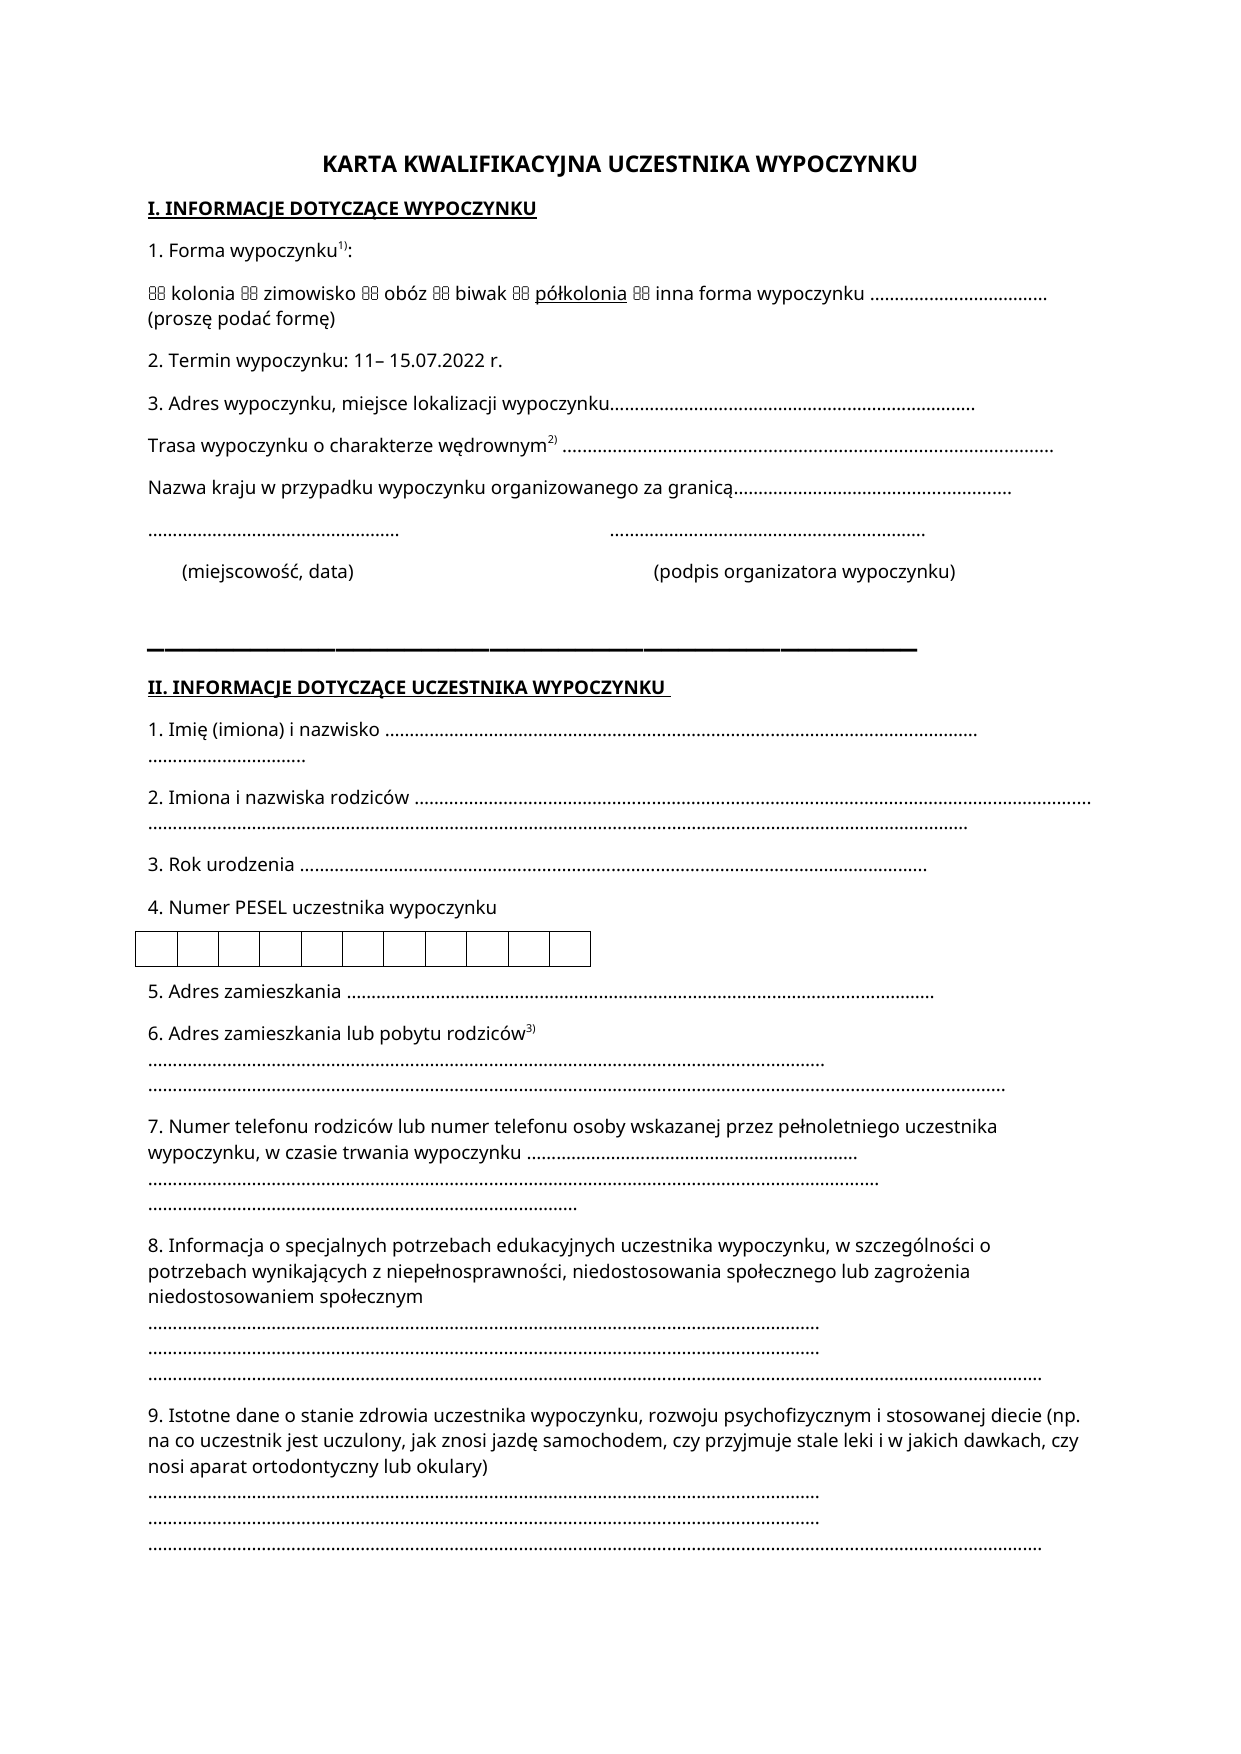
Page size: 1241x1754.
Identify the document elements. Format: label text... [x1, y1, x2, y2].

text 6. Adres zamieszkania lub pobytu rodziców3) …………………………………………………………………………………………………………..…………...……………………………………………………………………………………………………………………......................................... [148, 1021, 1093, 1097]
text 1. Forma wypoczynku1): [148, 238, 1093, 263]
table_header [136, 932, 177, 966]
text II. INFORMACJE DOTYCZĄCE UCZESTNIKA WYPOCZYNKU [148, 674, 1093, 700]
text 8. Informacja o specjalnych potrzebach edukacyjnych uczestnika wypoczynku, w szczególności o potrzebach wynikających z niepełnosprawności, niedostosowania społecznego lub zagrożenia niedostosowaniem społecznym ……………………………………………………………………………………………………………………….……………………………………………………………………………………………………………………….………………………………………………………………………………………………………………………………………………………………. [148, 1232, 1093, 1386]
table_header [302, 932, 342, 966]
text 3. Rok urodzenia ………………………………………………………………………….…………………………………... [148, 852, 1093, 877]
text KARTA KWALIFIKACYJNA UCZESTNIKA WYPOCZYNKU [148, 148, 1093, 179]
text Trasa wypoczynku o charakterze wędrownym2) .................................................................................................. [148, 432, 1093, 457]
text 1. Imię (imiona) i nazwisko ……………………………………………………………………………………………..………….………………………….. [148, 716, 1093, 767]
table_header [219, 932, 259, 966]
text 2. Termin wypoczynku: 11– 15.07.2022 r. [148, 348, 1093, 373]
table_header [426, 932, 466, 966]
table_header [467, 932, 508, 966]
table_header [550, 932, 590, 966]
table_header [384, 932, 425, 966]
text _____________________________________________ [148, 601, 1093, 657]
text …………………………………………… ………………………………………………………. [148, 516, 1093, 542]
text (miejscowość, data) (podpis organizatora wypoczynku) [148, 558, 1093, 584]
text kolonia zimowisko obóz biwak półkolonia inna forma wypoczynku ……………………………… (proszę podać formę) [148, 280, 1093, 331]
table_header [343, 932, 383, 966]
table_header [178, 932, 218, 966]
table_header [260, 932, 301, 966]
text 7. Numer telefonu rodziców lub numer telefonu osoby wskazanej przez pełnoletniego uczestnika wypoczynku, w czasie trwania wypoczynku ………………………………………………………….………………………………………………………………………………………………………………………………….…………………………………………………………………………… [148, 1114, 1093, 1216]
text I. INFORMACJE DOTYCZĄCE WYPOCZYNKU [148, 196, 1093, 221]
text 2. Imiona i nazwiska rodziców ……………………………………………………………………………………………………….……………....………………………………………………………………………………………………………….……………………………………… [148, 784, 1093, 835]
text Nazwa kraju w przypadku wypoczynku organizowanego za granicą……………………………....................... [148, 474, 1093, 500]
table_header [509, 932, 549, 966]
text 4. Numer PESEL uczestnika wypoczynku [148, 894, 1093, 919]
text 5. Adres zamieszkania ……………………………………………………………………..………………………………… [148, 978, 1093, 1004]
text 3. Adres wypoczynku, miejsce lokalizacji wypoczynku……………………………………………………………….. [148, 390, 1093, 415]
text 9. Istotne dane o stanie zdrowia uczestnika wypoczynku, rozwoju psychofizycznym i stosowanej diecie (np. na co uczestnik jest uczulony, jak znosi jazdę samochodem, czy przyjmuje stale leki i w jakich dawkach, czy nosi aparat ortodontyczny lub okulary) ……………………………………………………………………………………………………………………….……………………………………………………………………………………………………………………….………………………………………………………………………………………………………………………………………………………………. [148, 1402, 1093, 1555]
